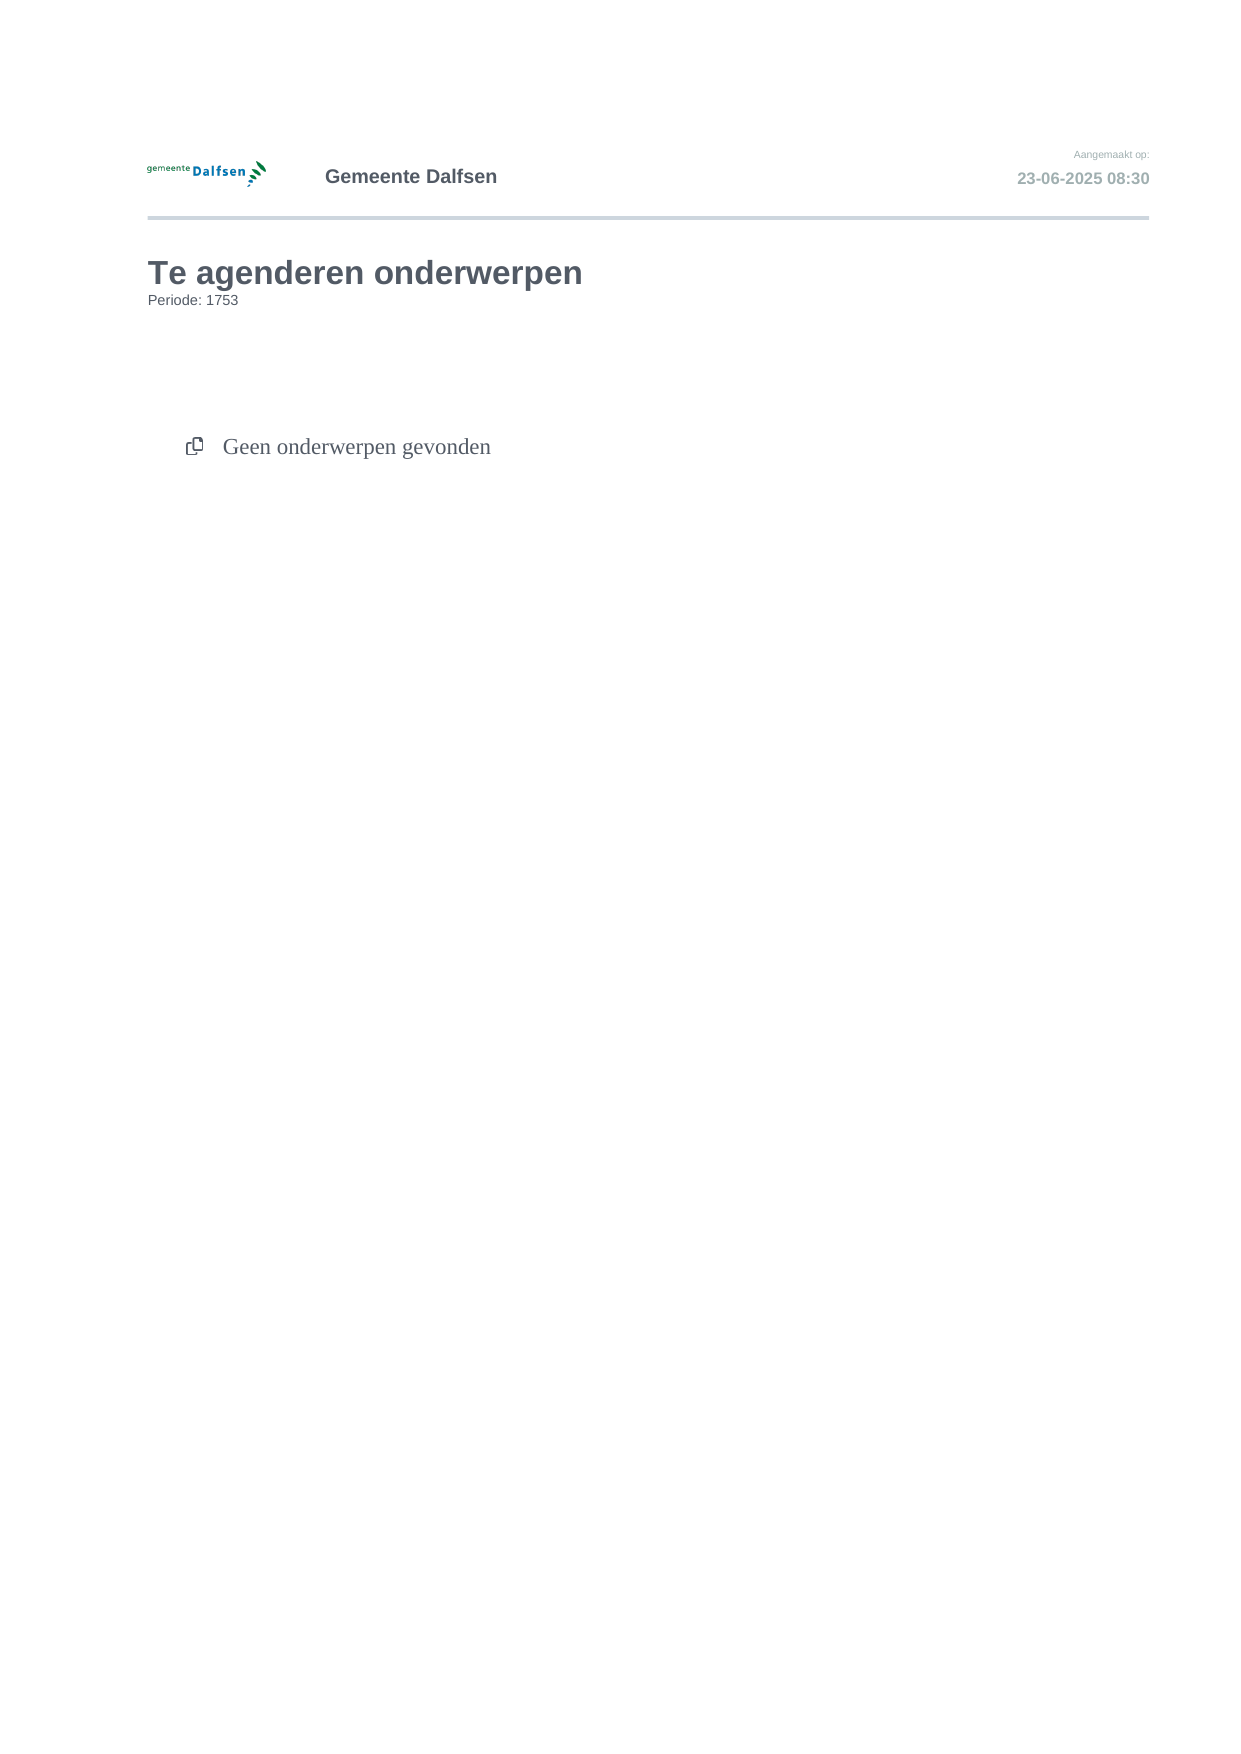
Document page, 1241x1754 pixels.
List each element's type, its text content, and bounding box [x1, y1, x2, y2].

picture [147, 161, 266, 187]
table_header Gemeente Dalfsen [325, 148, 727, 188]
table_header Te agenderen onderwerpen [148, 245, 727, 292]
picture [147, 216, 1150, 220]
picture [186, 437, 203, 455]
table_cell 23-06-2025 08:30 [727, 161, 1149, 188]
table_header Aangemaakt op: [727, 148, 1149, 161]
table_cell Periode: 1753 [148, 292, 727, 325]
list Geen onderwerpen gevonden [185, 433, 1093, 459]
table_header [148, 148, 325, 188]
